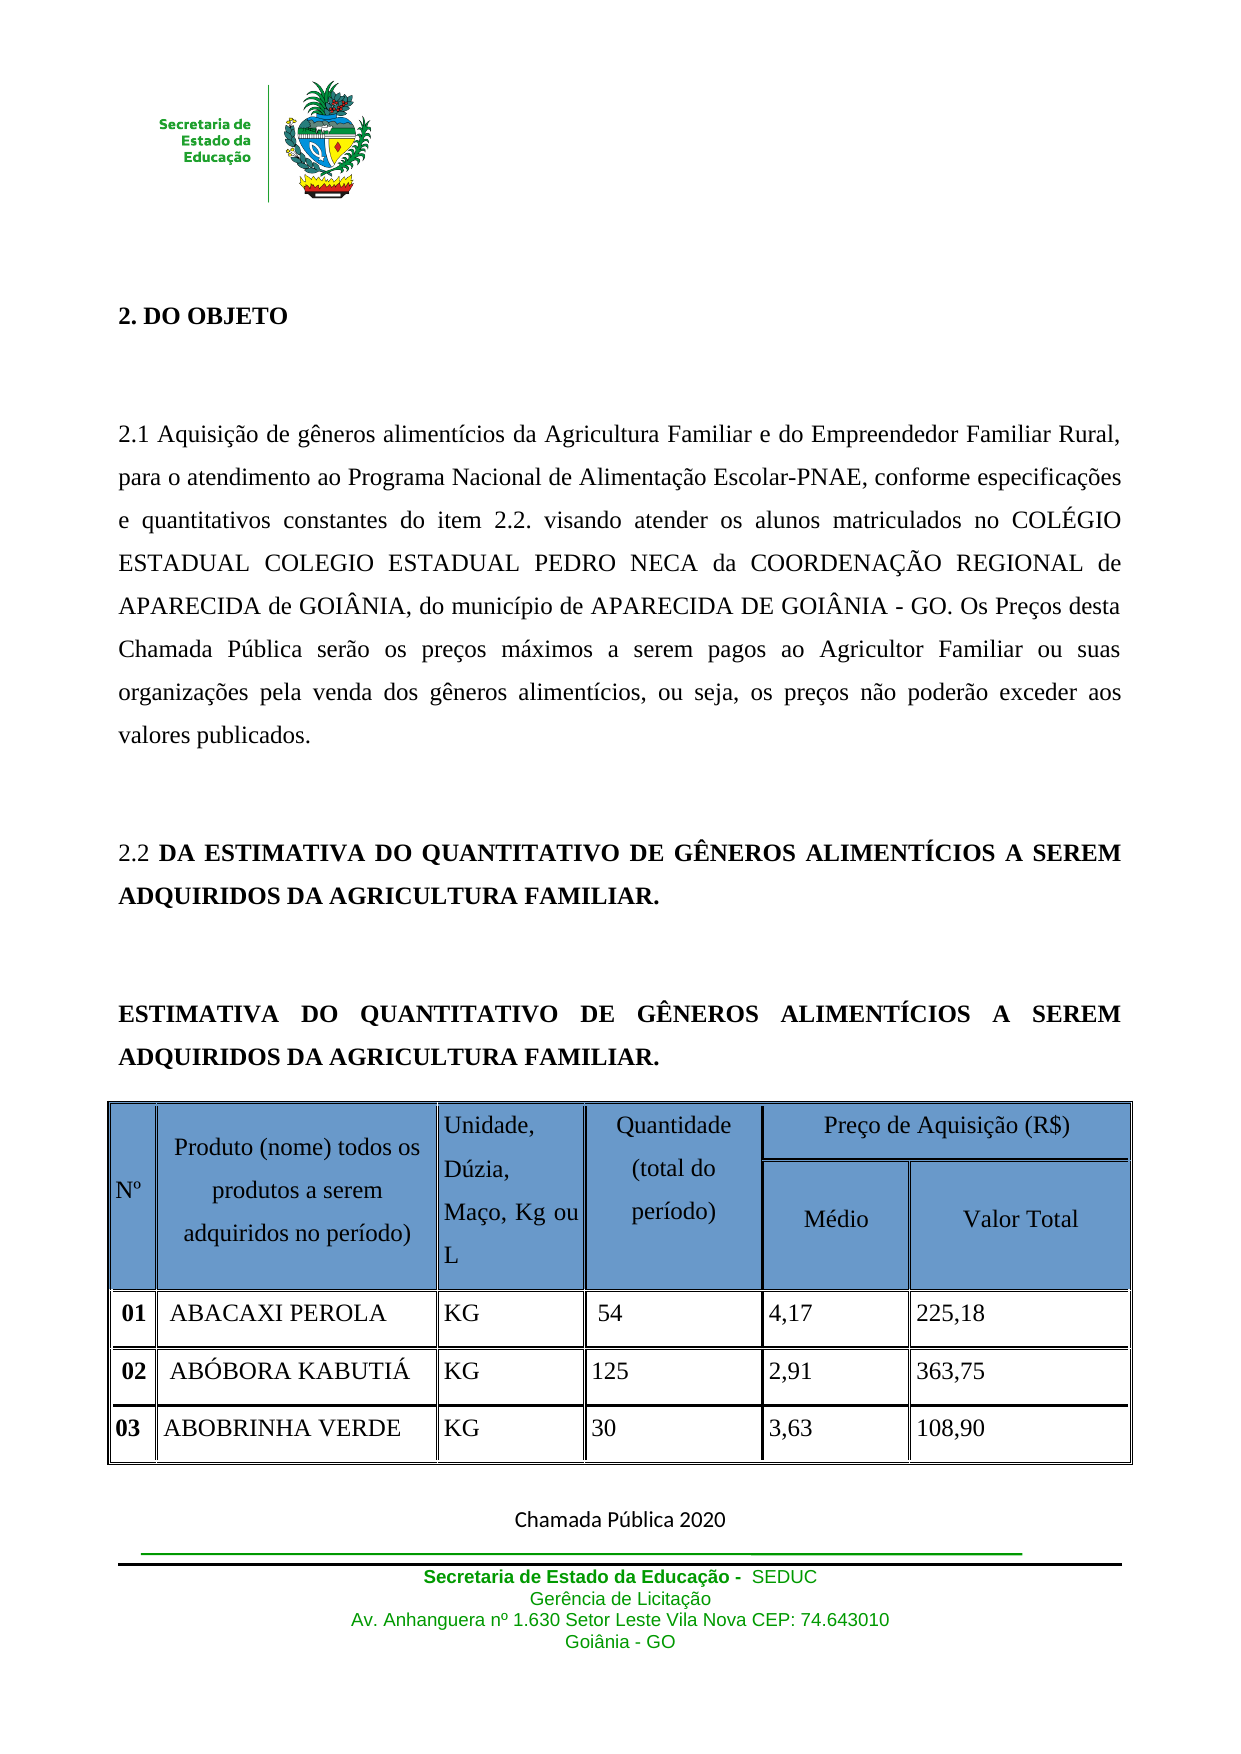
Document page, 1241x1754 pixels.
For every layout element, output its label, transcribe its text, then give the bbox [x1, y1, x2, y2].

table_cell 30 [585, 1407, 762, 1461]
table_cell KG [438, 1404, 585, 1461]
table_header Unidade, Dúzia, Maço, Kg ou L [438, 1102, 585, 1289]
table_cell ABÓBORA KABUTIÁ [158, 1350, 436, 1404]
table_cell 01 [109, 1289, 157, 1346]
table_header Quantidade (total do período) [585, 1104, 762, 1289]
table_cell KG [439, 1350, 583, 1404]
table_cell 225,18 [910, 1289, 1131, 1346]
table_header Produto (nome) todos os produtos a serem adquiridos no período) [157, 1104, 437, 1289]
table_cell 54 [587, 1292, 761, 1346]
text ESTIMATIVA DO QUANTITATIVO DE GÊNEROS ALIMENTÍCIOS A SEREM ADQUIRIDOS DA AGRICULTURA FAMILIAR. [118, 999, 1122, 1071]
table_cell Valor Total [911, 1158, 1130, 1289]
table_cell ABOBRINHA VERDE [157, 1407, 437, 1461]
text 2. DO OBJETO [118, 301, 1122, 330]
text 2.2 DA ESTIMATIVA DO QUANTITATIVO DE GÊNEROS ALIMENTÍCIOS A SEREM ADQUIRIDOS DA AGRICULTURA FAMILIAR. [118, 838, 1122, 910]
table_header Nº [111, 1104, 157, 1289]
table_cell 2,91 [764, 1350, 908, 1404]
table_cell Médio [764, 1162, 908, 1289]
table_cell ABACAXI PEROLA [158, 1292, 436, 1346]
table_cell 4,17 [764, 1292, 908, 1346]
table_cell KG [439, 1292, 583, 1346]
table_cell 125 [587, 1350, 761, 1404]
table_cell 363,75 [911, 1346, 1130, 1404]
table_cell 03 [111, 1404, 157, 1461]
table_cell 108,90 [910, 1404, 1130, 1461]
table_cell 3,63 [762, 1407, 910, 1461]
table_header Preço de Aquisição (R$) [762, 1104, 1130, 1158]
table_cell 02 [111, 1346, 155, 1404]
text 2.1 Aquisição de gêneros alimentícios da Agricultura Familiar e do Empreendedor Familiar Rural, para o atendimento ao Programa Nacional de Alimentação Escolar-PNAE, conforme especificações e quantitativos constantes do item 2.2. visando atender os alunos matriculados no COLÉGIO ESTADUAL COLEGIO ESTADUAL PEDRO NECA da COORDENAÇÃO REGIONAL de APARECIDA de GOIÂNIA, do município de APARECIDA DE GOIÂNIA - GO. Os Preços desta Chamada Pública serão os preços máximos a serem pagos ao Agricultor Familiar ou suas organizações pela venda dos gêneros alimentícios, ou seja, os preços não poderão exceder aos valores publicados. [118, 419, 1122, 749]
picture [118, 73, 412, 210]
